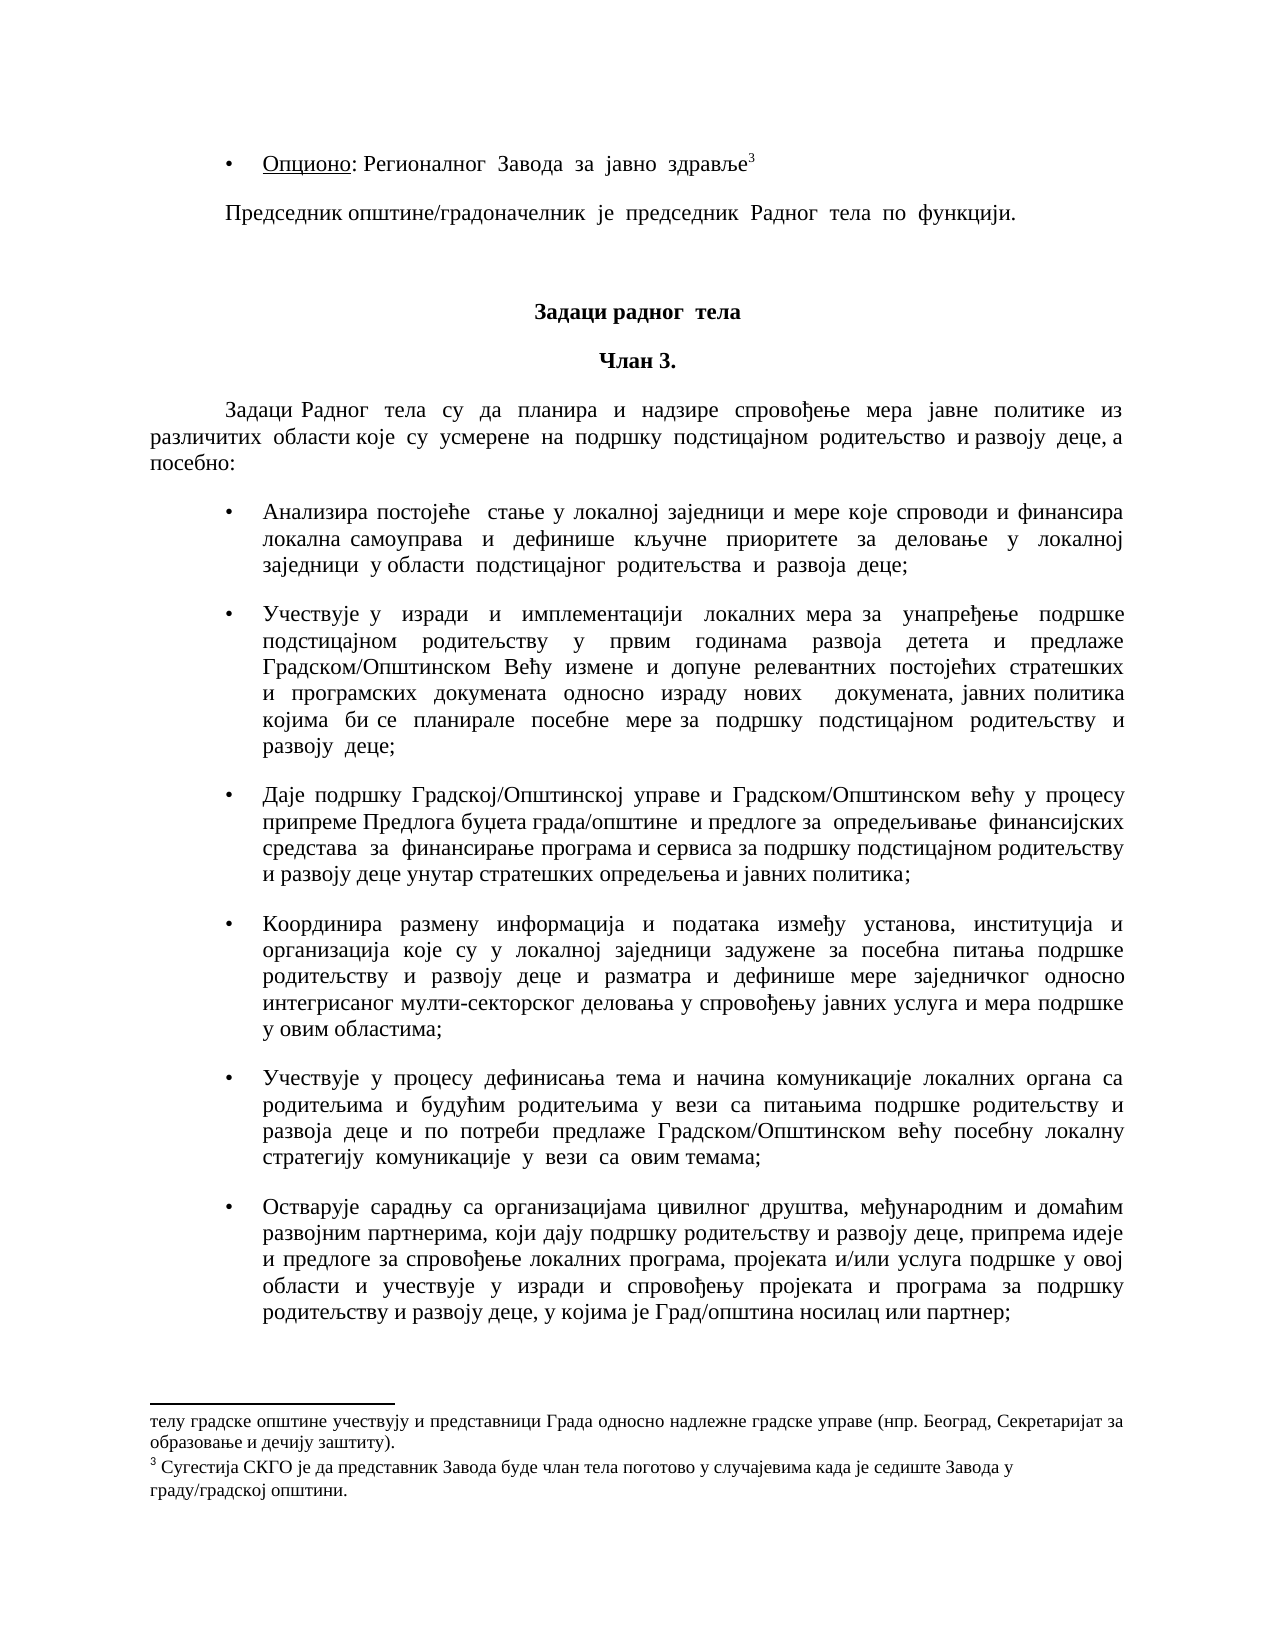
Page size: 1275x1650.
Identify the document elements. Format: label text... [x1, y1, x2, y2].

list Остварује сарадњу са организацијама цивилног друштва, међународним и домаћим развојним партнерима, који дају подршку родитељству и развоју деце, припрема идеје и предлоге за спровођење локалних програма, пројеката и/или услуга подршке у овој области и учествује у изради и спровођењу пројеката и програма за подршку родитељству и развоју деце, у којима је Град/општина носилац или партнер; [225, 1193, 1125, 1324]
list Учествује у процесу дефинисања тема и начина комуникације локалних органа са родитељима и будућим родитељима у вези са питањима подршке родитељству и развоја деце и по потреби предлаже Градском/Општинском већу посебну локалну стратегију комуникације у вези са овим темама; [225, 1064, 1125, 1170]
list Учествује у изради и имплементацији локалних мера за унапређење подршке подстицајном родитељству у првим годинама развоја детета и предлаже Градском/Општинском Већу измене и допуне релевантних постојећих стратешких и програмских докумената односно израду нових докумената, јавних политика којима би се планирале посебне мере за подршку подстицајном родитељству и развоју деце; [225, 600, 1125, 758]
text Члан 3. [150, 347, 1125, 373]
list Анализира постојеће стање у локалној заједници и мере које спроводи и финансира локална самоуправа и дефинише кључне приоритете за деловање у локалној заједници у области подстицајног родитељства и развоја деце; [225, 498, 1125, 577]
text Задаци Радног тела су да планира и надзире спровођење мера јавне политике из различитих области које су усмерене на подршку подстицајном родитељство и развоју деце, а посебно: [150, 396, 1125, 475]
list Координира размену информација и података између установа, институција и организација које су у локалној заједници задужене за посебна питања подршке родитељству и развоју деце и разматра и дефинише мере заједничког односно интегрисаног мулти-секторског деловања у спровођењу јавних услуга и мера подршке у овим областима; [225, 910, 1125, 1041]
list Опционо: Регионалног Завода за јавно здравље [225, 150, 1125, 176]
text Председник општине/градоначелник је председник Радног тела по функцији. [150, 199, 1125, 226]
text Задаци радног тела [150, 298, 1125, 324]
list Даје подршку Градској/Општинској управе и Градском/Општинском већу у процесу припреме Предлога буџета града/општине и предлоге за опредељивање финансијских средстава за финансирање програма и сервиса за подршку подстицајном родитељству и развоју деце унутар стратешких опредељења и јавних политика; [225, 781, 1125, 887]
